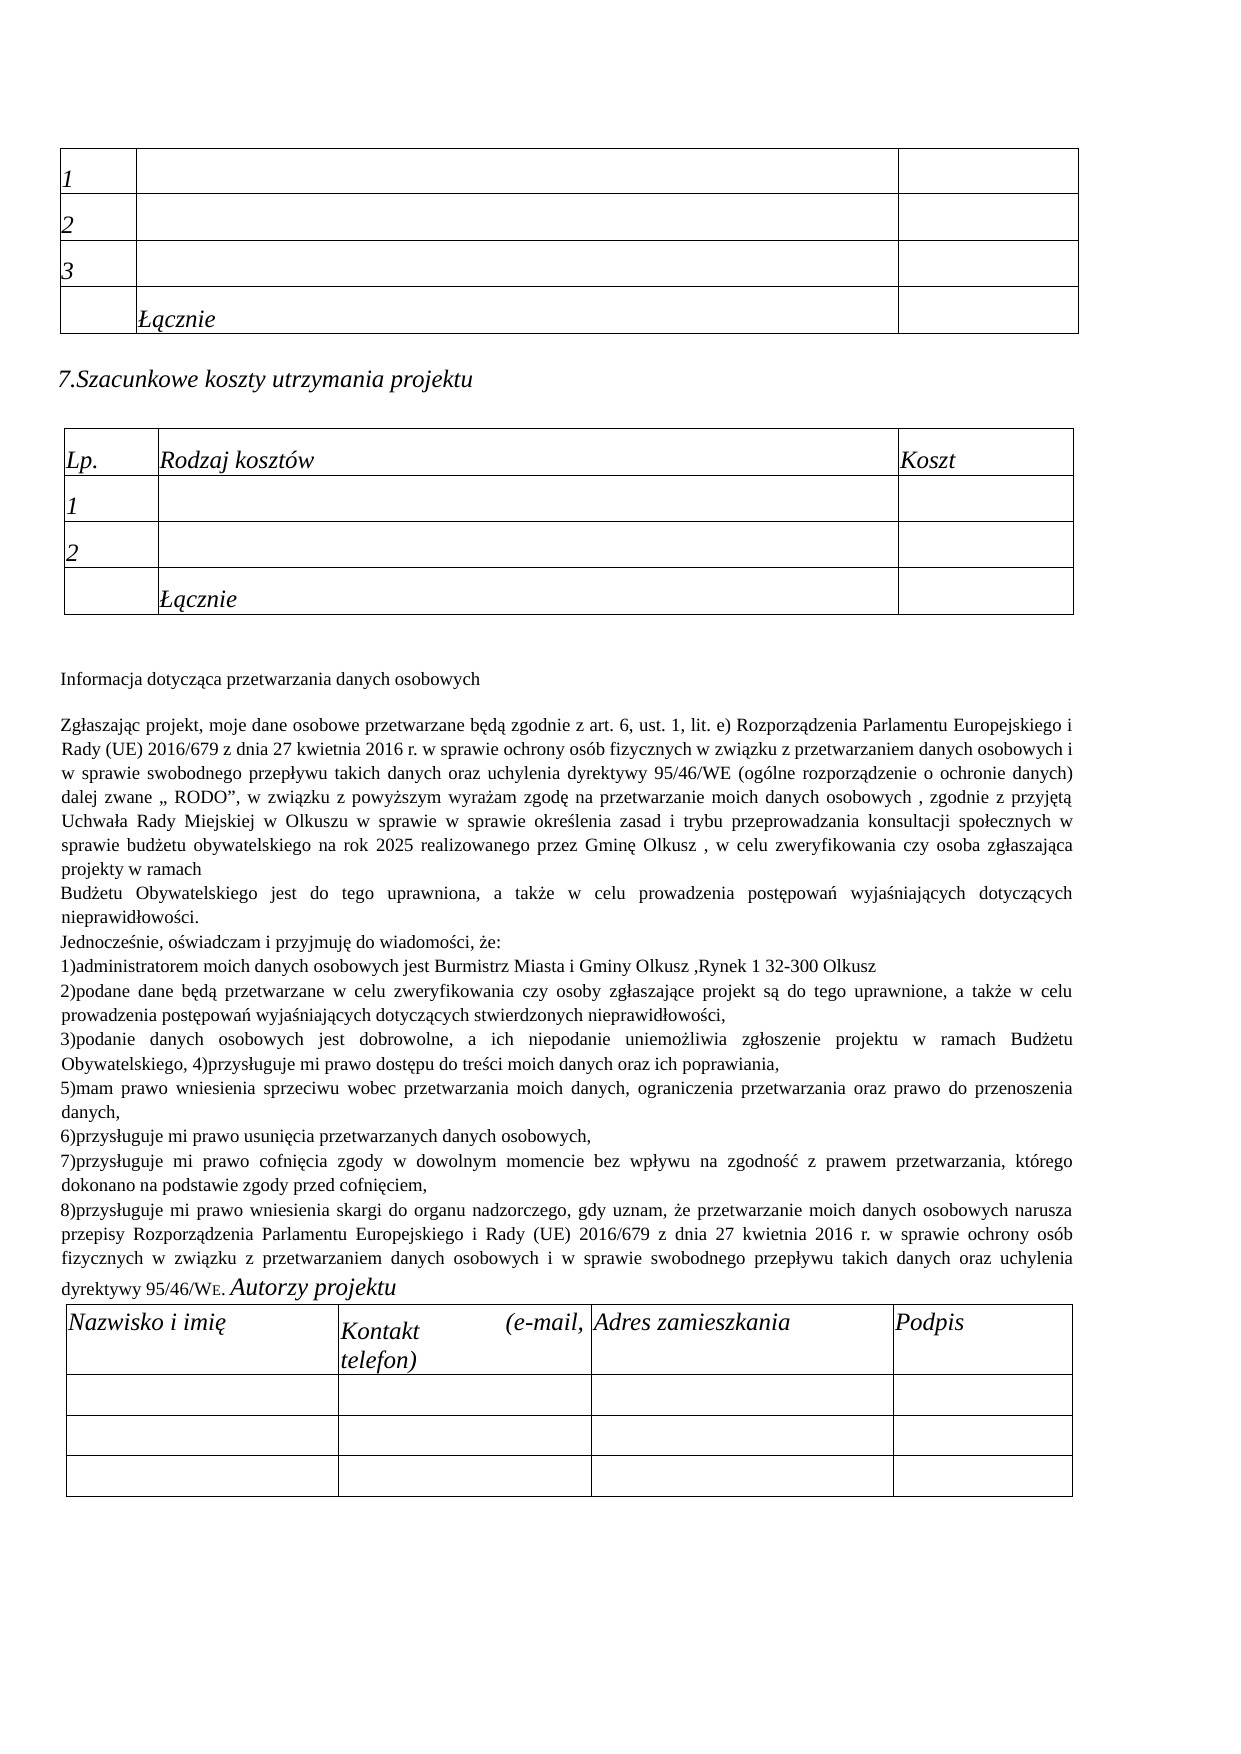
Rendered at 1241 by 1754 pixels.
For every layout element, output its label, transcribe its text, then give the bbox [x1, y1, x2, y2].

table_cell [592, 1375, 893, 1415]
table_cell [159, 476, 898, 521]
table_cell Łącznie [159, 568, 898, 614]
table_cell [899, 194, 1078, 239]
table_cell [339, 1456, 505, 1496]
table_header (e-mail, [505, 1305, 591, 1374]
table_cell 2 [65, 522, 158, 567]
text 2)podane dane będą przetwarzane w celu zweryfikowania czy osoby zgłaszające projekt są do tego uprawnione, a także w celu prowadzenia postępowań wyjaśniających dotyczących stwierdzonych nieprawidłowości, [60, 980, 1074, 1025]
table_header Nazwisko i imię [67, 1305, 338, 1374]
table_cell 1 [61, 149, 136, 193]
table_header Lp. [65, 429, 158, 474]
text 8)przysługuje mi prawo wniesienia skargi do organu nadzorczego, gdy uznam, że przetwarzanie moich danych osobowych narusza przepisy Rozporządzenia Parlamentu Europejskiego i Rady (UE) 2016/679 z dnia 27 kwietnia 2016 r. w sprawie ochrony osób fizycznych w związku z przetwarzaniem danych osobowych i w sprawie swobodnego przepływu takich danych oraz uchylenia dyrektywy 95/46/WE. Autorzy projektu [60, 1198, 1074, 1300]
table_cell [67, 1375, 338, 1415]
table_cell Łącznie [137, 287, 898, 333]
table_cell [592, 1416, 893, 1455]
text 7)przysługuje mi prawo cofnięcia zgody w dowolnym momencie bez wpływu na zgodność z prawem przetwarzania, którego dokonano na podstawie zgody przed cofnięciem, [60, 1150, 1074, 1196]
table_cell [894, 1416, 1072, 1455]
table_header Adres zamieszkania [592, 1305, 893, 1374]
table_header Podpis [894, 1305, 1072, 1374]
table_header Koszt [899, 429, 1073, 474]
table_cell [505, 1456, 591, 1496]
table_cell [61, 287, 136, 333]
table_header Rodzaj kosztów [159, 429, 898, 474]
table_cell [505, 1416, 591, 1455]
table_cell 3 [61, 241, 136, 286]
text Jednocześnie, oświadczam i przyjmuję do wiadomości, że: [60, 931, 1074, 952]
table_cell [899, 241, 1078, 286]
table_cell [505, 1375, 591, 1415]
table_cell [894, 1375, 1072, 1415]
table_cell [339, 1416, 505, 1455]
table_cell [339, 1375, 505, 1415]
table_cell [65, 568, 158, 614]
text Informacja dotycząca przetwarzania danych osobowych [60, 668, 1074, 689]
table_cell [592, 1456, 893, 1496]
text 1)administratorem moich danych osobowych jest Burmistrz Miasta i Gminy Olkusz ,Rynek 1 32-300 Olkusz [60, 955, 1074, 977]
text 6)przysługuje mi prawo usunięcia przetwarzanych danych osobowych, [60, 1125, 1074, 1147]
text 3)podanie danych osobowych jest dobrowolne, a ich niepodanie uniemożliwia zgłoszenie projektu w ramach Budżetu Obywatelskiego, 4)przysługuje mi prawo dostępu do treści moich danych oraz ich poprawiania, [60, 1028, 1074, 1074]
table_cell [899, 522, 1073, 567]
table_cell [67, 1456, 338, 1496]
table_cell [899, 568, 1073, 614]
table_cell [137, 241, 898, 286]
text Budżetu Obywatelskiego jest do tego uprawniona, a także w celu prowadzenia postępowań wyjaśniających dotyczących nieprawidłowości. [60, 882, 1074, 928]
table_cell 1 [65, 476, 158, 521]
text 7.Szacunkowe koszty utrzymania projektu [57, 364, 1130, 393]
table_cell [899, 476, 1073, 521]
table_cell [137, 194, 898, 239]
table_cell [159, 522, 898, 567]
table_cell [894, 1456, 1072, 1496]
table_cell [67, 1416, 338, 1455]
table_cell [899, 149, 1078, 193]
table_cell [899, 287, 1078, 333]
table_header Kontakt telefon) [339, 1305, 505, 1374]
table_cell [137, 149, 898, 193]
text Zgłaszając projekt, moje dane osobowe przetwarzane będą zgodnie z art. 6, ust. 1, lit. e) Rozporządzenia Parlamentu Europejskiego i Rady (UE) 2016/679 z dnia 27 kwietnia 2016 r. w sprawie ochrony osób fizycznych w związku z przetwarzaniem danych osobowych i w sprawie swobodnego przepływu takich danych oraz uchylenia dyrektywy 95/46/WE (ogólne rozporządzenie o ochronie danych) dalej zwane „ RODO”, w związku z powyższym wyrażam zgodę na przetwarzanie moich danych osobowych , zgodnie z przyjętą Uchwała Rady Miejskiej w Olkuszu w sprawie w sprawie określenia zasad i trybu przeprowadzania konsultacji społecznych w sprawie budżetu obywatelskiego na rok 2025 realizowanego przez Gminę Olkusz , w celu zweryfikowania czy osoba zgłaszająca projekty w ramach [60, 713, 1074, 879]
text 5)mam prawo wniesienia sprzeciwu wobec przetwarzania moich danych, ograniczenia przetwarzania oraz prawo do przenoszenia danych, [60, 1077, 1074, 1122]
table_cell 2 [61, 194, 136, 239]
